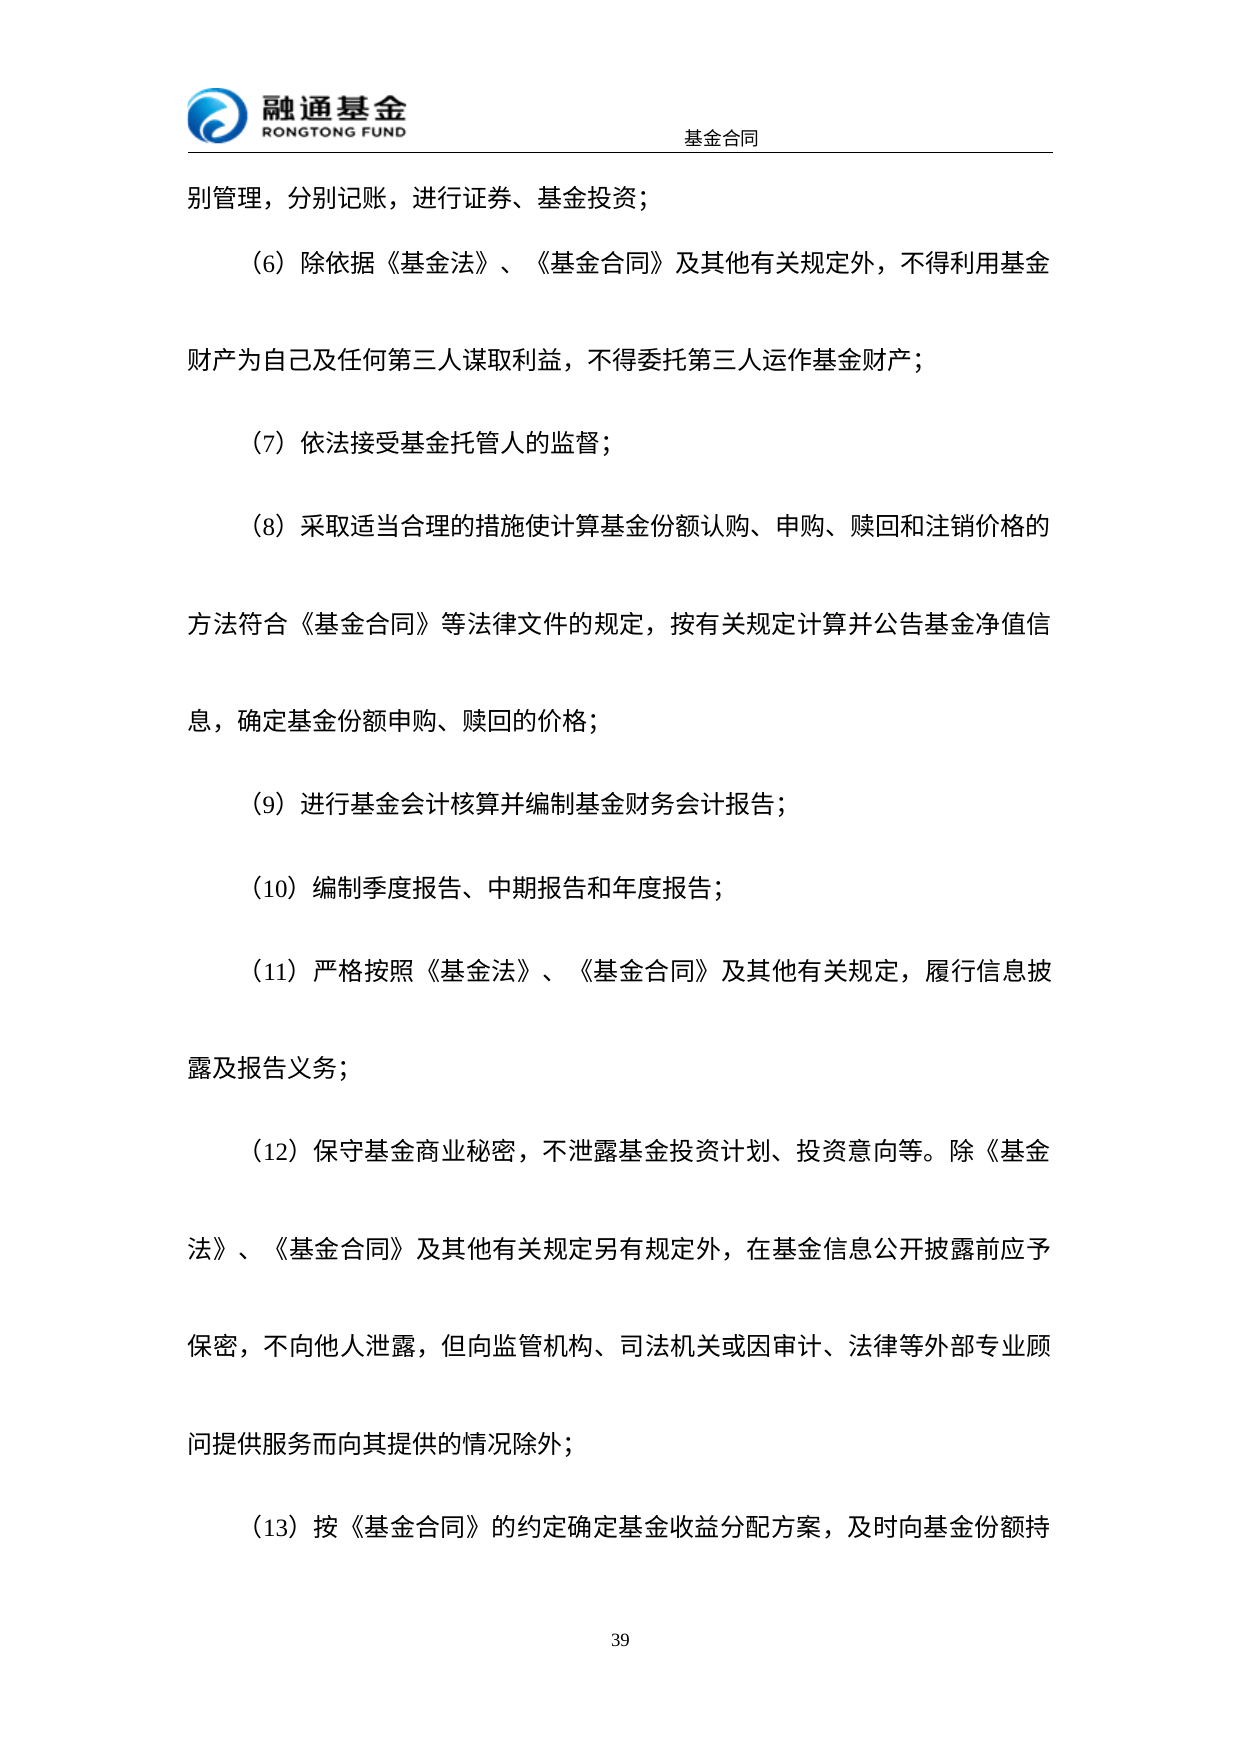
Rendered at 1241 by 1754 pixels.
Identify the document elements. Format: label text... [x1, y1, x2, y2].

text （7）依法接受基金托管人的监督； [187, 409, 1053, 474]
text （13）按《基金合同》的约定确定基金收益分配方案，及时向基金份额持有人分配基金收益； [187, 1493, 1053, 1558]
text （9）进行基金会计核算并编制基金财务会计报告； [187, 771, 1053, 836]
picture [187, 88, 408, 145]
text （8）采取适当合理的措施使计算基金份额认购、申购、赎回和注销价格的方法符合《基金合同》等法律文件的规定，按有关规定计算并公告基金净值信息，确定基金份额申购、赎回的价格； [187, 492, 1053, 752]
text （6）除依据《基金法》、《基金合同》及其他有关规定外，不得利用基金财产为自己及任何第三人谋取利益，不得委托第三人运作基金财产； [187, 229, 1053, 391]
text （5）建立健全内部风险控制、监察与稽核、财务管理及人事管理等制度，保证所管理的基金财产和基金管理人的财产相互独立，对所管理的不同基金分别管理，分别记账，进行证券、基金投资； [187, 164, 1053, 229]
text （10）编制季度报告、中期报告和年度报告； [187, 854, 1053, 919]
text （12）保守基金商业秘密，不泄露基金投资计划、投资意向等。除《基金法》、《基金合同》及其他有关规定另有规定外，在基金信息公开披露前应予保密，不向他人泄露，但向监管机构、司法机关或因审计、法律等外部专业顾问提供服务而向其提供的情况除外； [187, 1117, 1053, 1475]
text （11）严格按照《基金法》、《基金合同》及其他有关规定，履行信息披露及报告义务； [187, 937, 1053, 1099]
